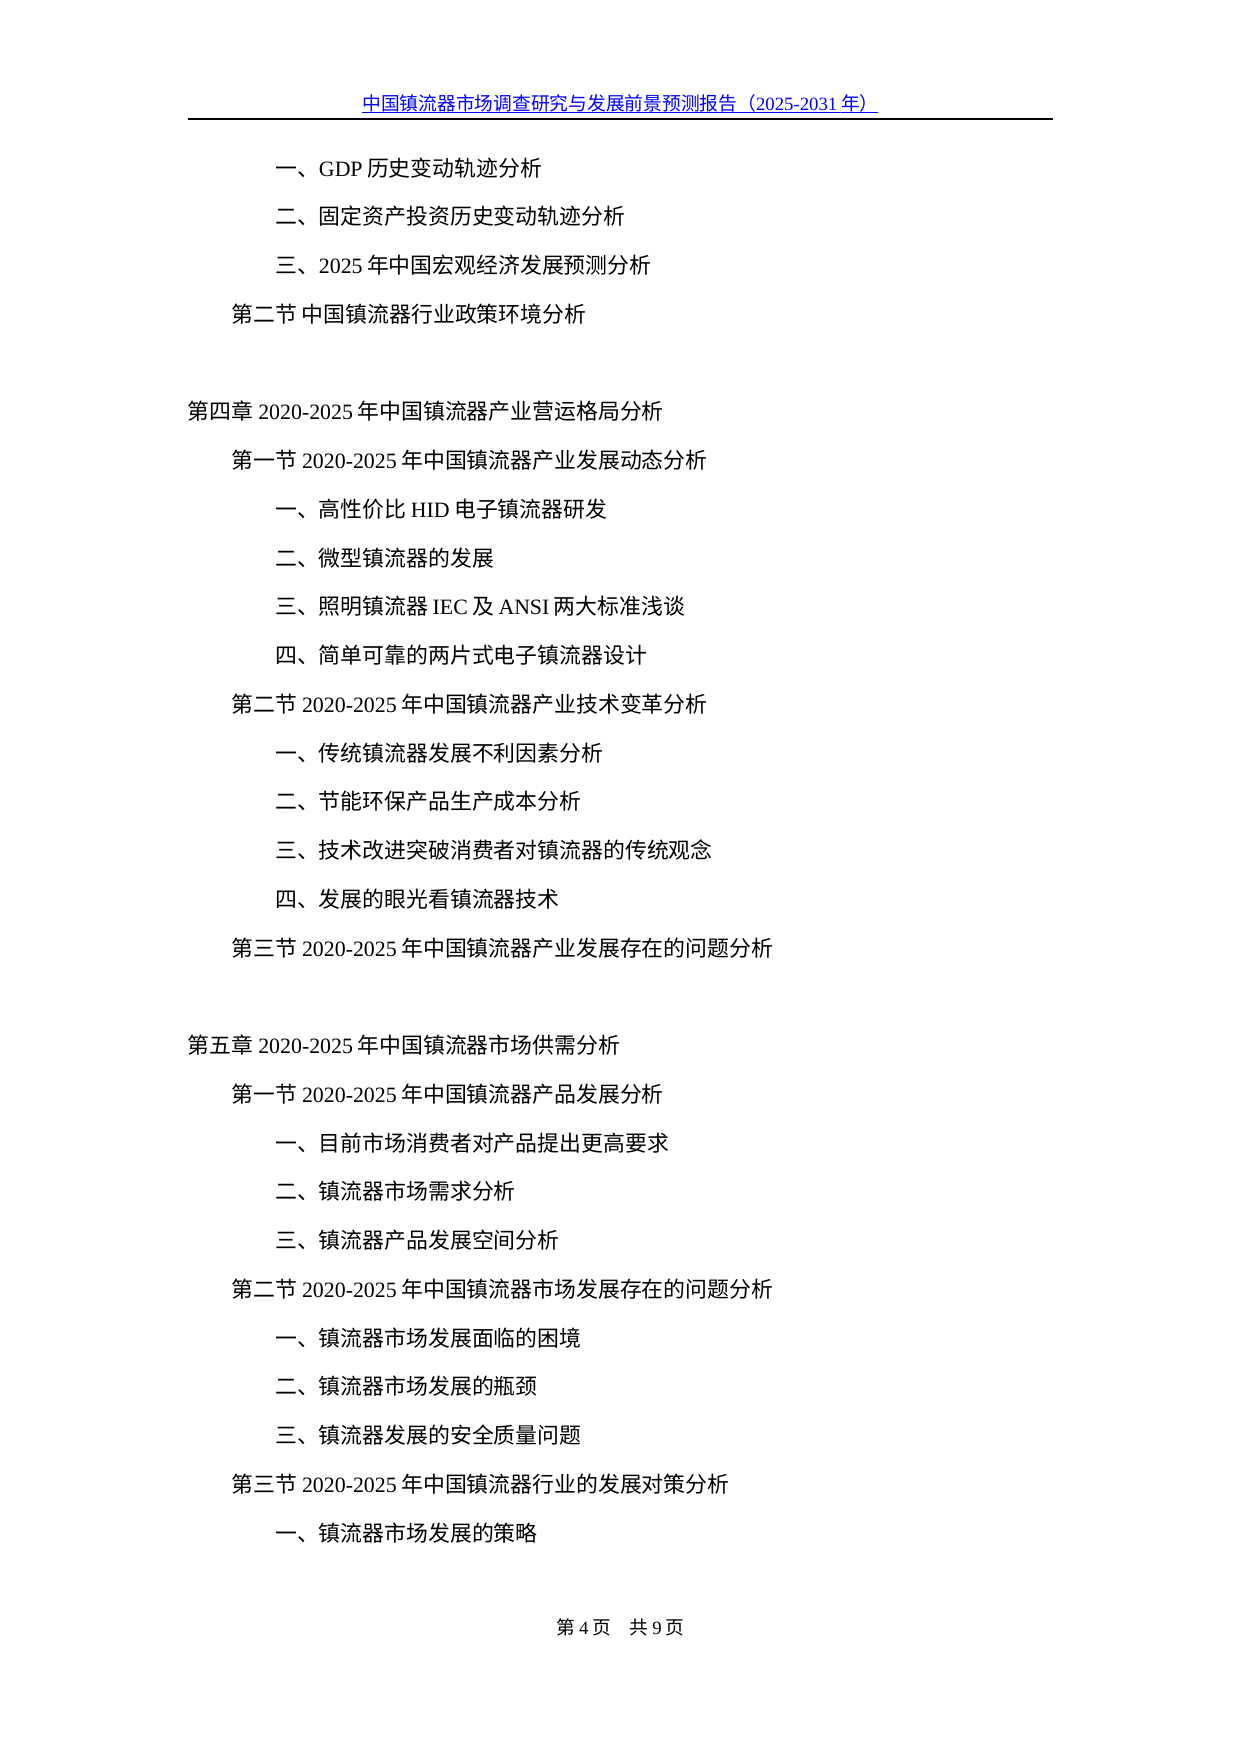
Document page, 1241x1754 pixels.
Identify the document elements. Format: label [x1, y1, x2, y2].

text [187, 150, 1053, 1548]
